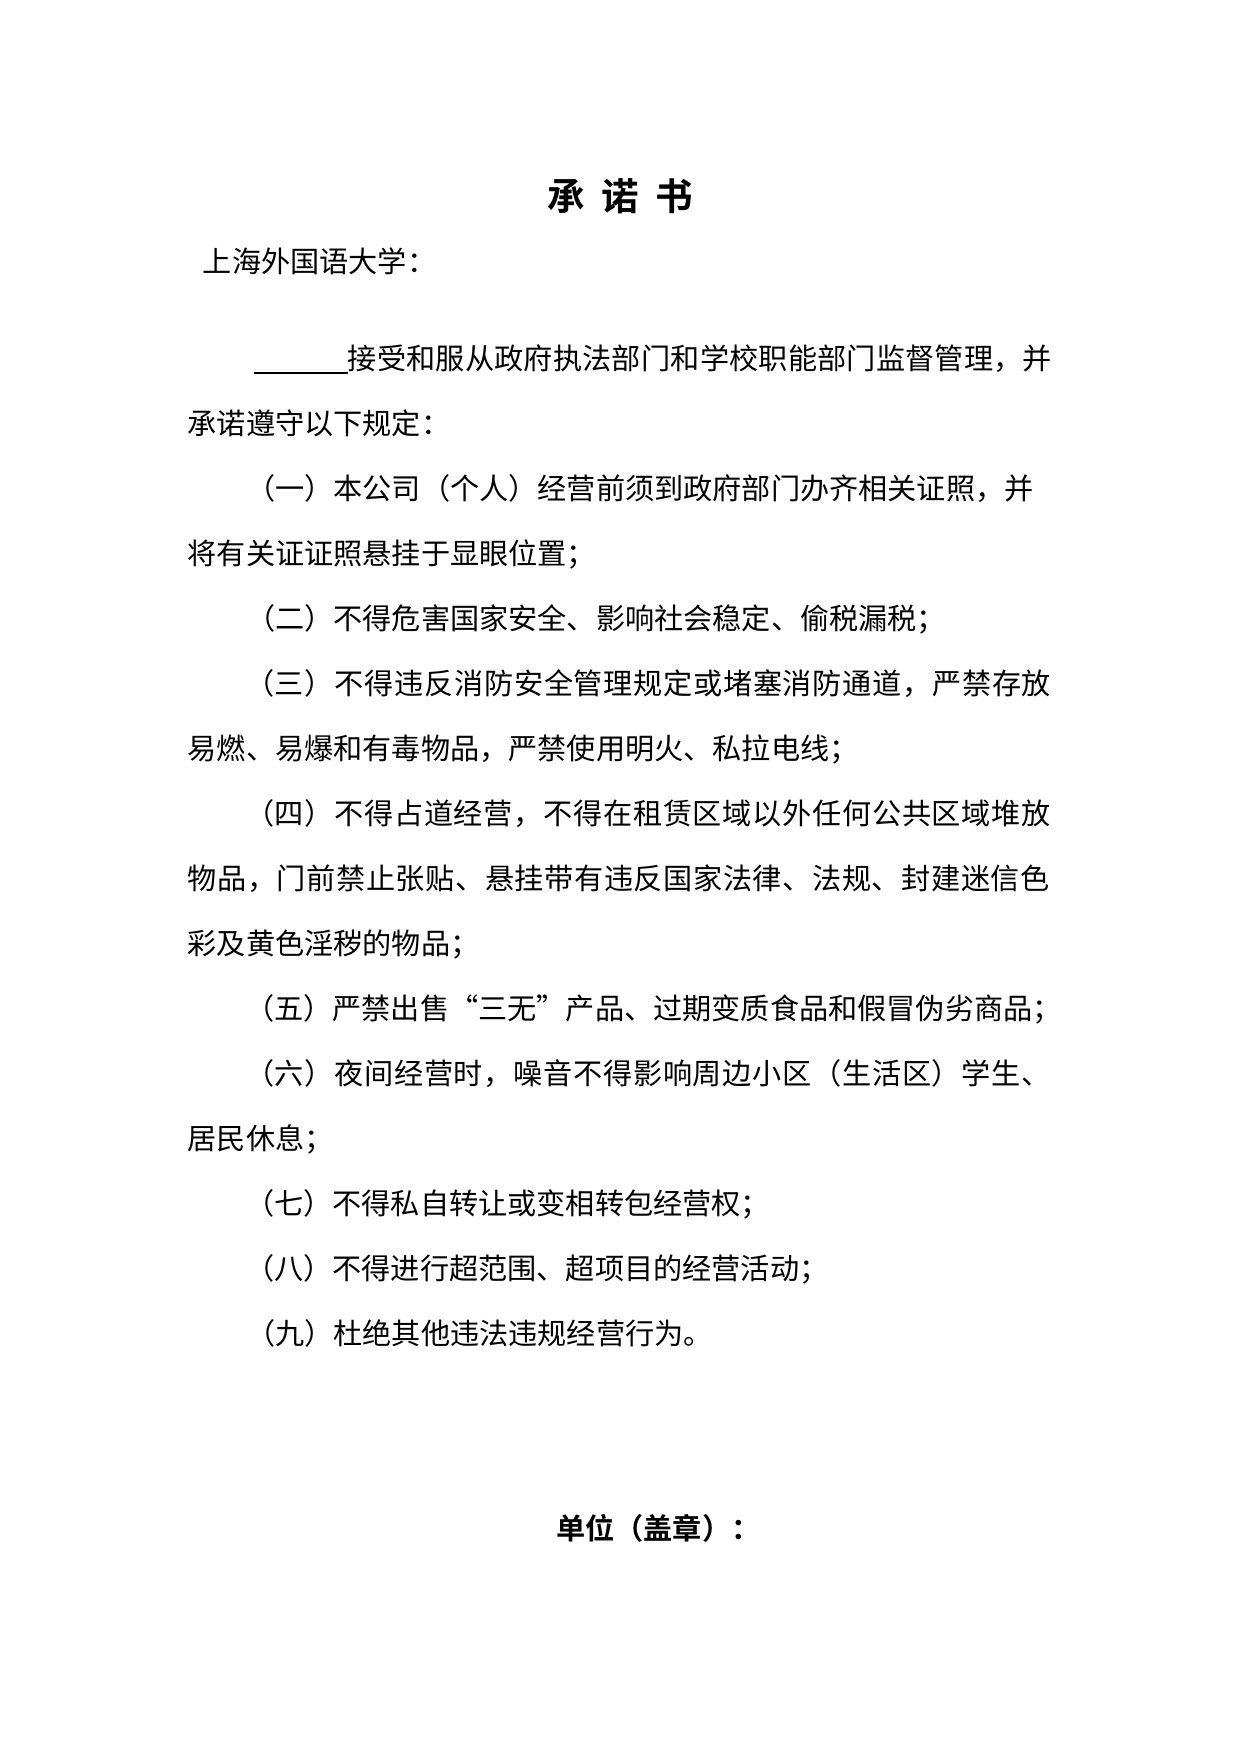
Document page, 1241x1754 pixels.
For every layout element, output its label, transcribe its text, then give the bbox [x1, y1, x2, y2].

text （三）不得违反消防安全管理规定或堵塞消防通道，严禁存放易燃、易爆和有毒物品，严禁使用明火、私拉电线； [187, 649, 1053, 779]
text 单位（盖章）： [187, 1494, 1053, 1559]
text （一）本公司（个人）经营前须到政府部门办齐相关证照，并将有关证证照悬挂于显眼位置； [187, 454, 1053, 584]
text （八）不得进行超范围、超项目的经营活动； [187, 1234, 1053, 1299]
text （二）不得危害国家安全、影响社会稳定、偷税漏税； [187, 584, 1053, 649]
text （九）杜绝其他违法违规经营行为。 [187, 1299, 1053, 1364]
text （四）不得占道经营，不得在租赁区域以外任何公共区域堆放物品，门前禁止张贴、悬挂带有违反国家法律、法规、封建迷信色彩及黄色淫秽的物品； [187, 779, 1053, 974]
text 承 诺 书 [187, 162, 1053, 227]
text 接受和服从政府执法部门和学校职能部门监督管理，并承诺遵守以下规定： [187, 324, 1053, 454]
text （六）夜间经营时，噪音不得影响周边小区（生活区）学生、居民休息； [187, 1039, 1053, 1169]
text 上海外国语大学： [187, 227, 1053, 292]
text （五）严禁出售“三无”产品、过期变质食品和假冒伪劣商品； [187, 974, 1053, 1039]
text （七）不得私自转让或变相转包经营权； [187, 1169, 1053, 1234]
